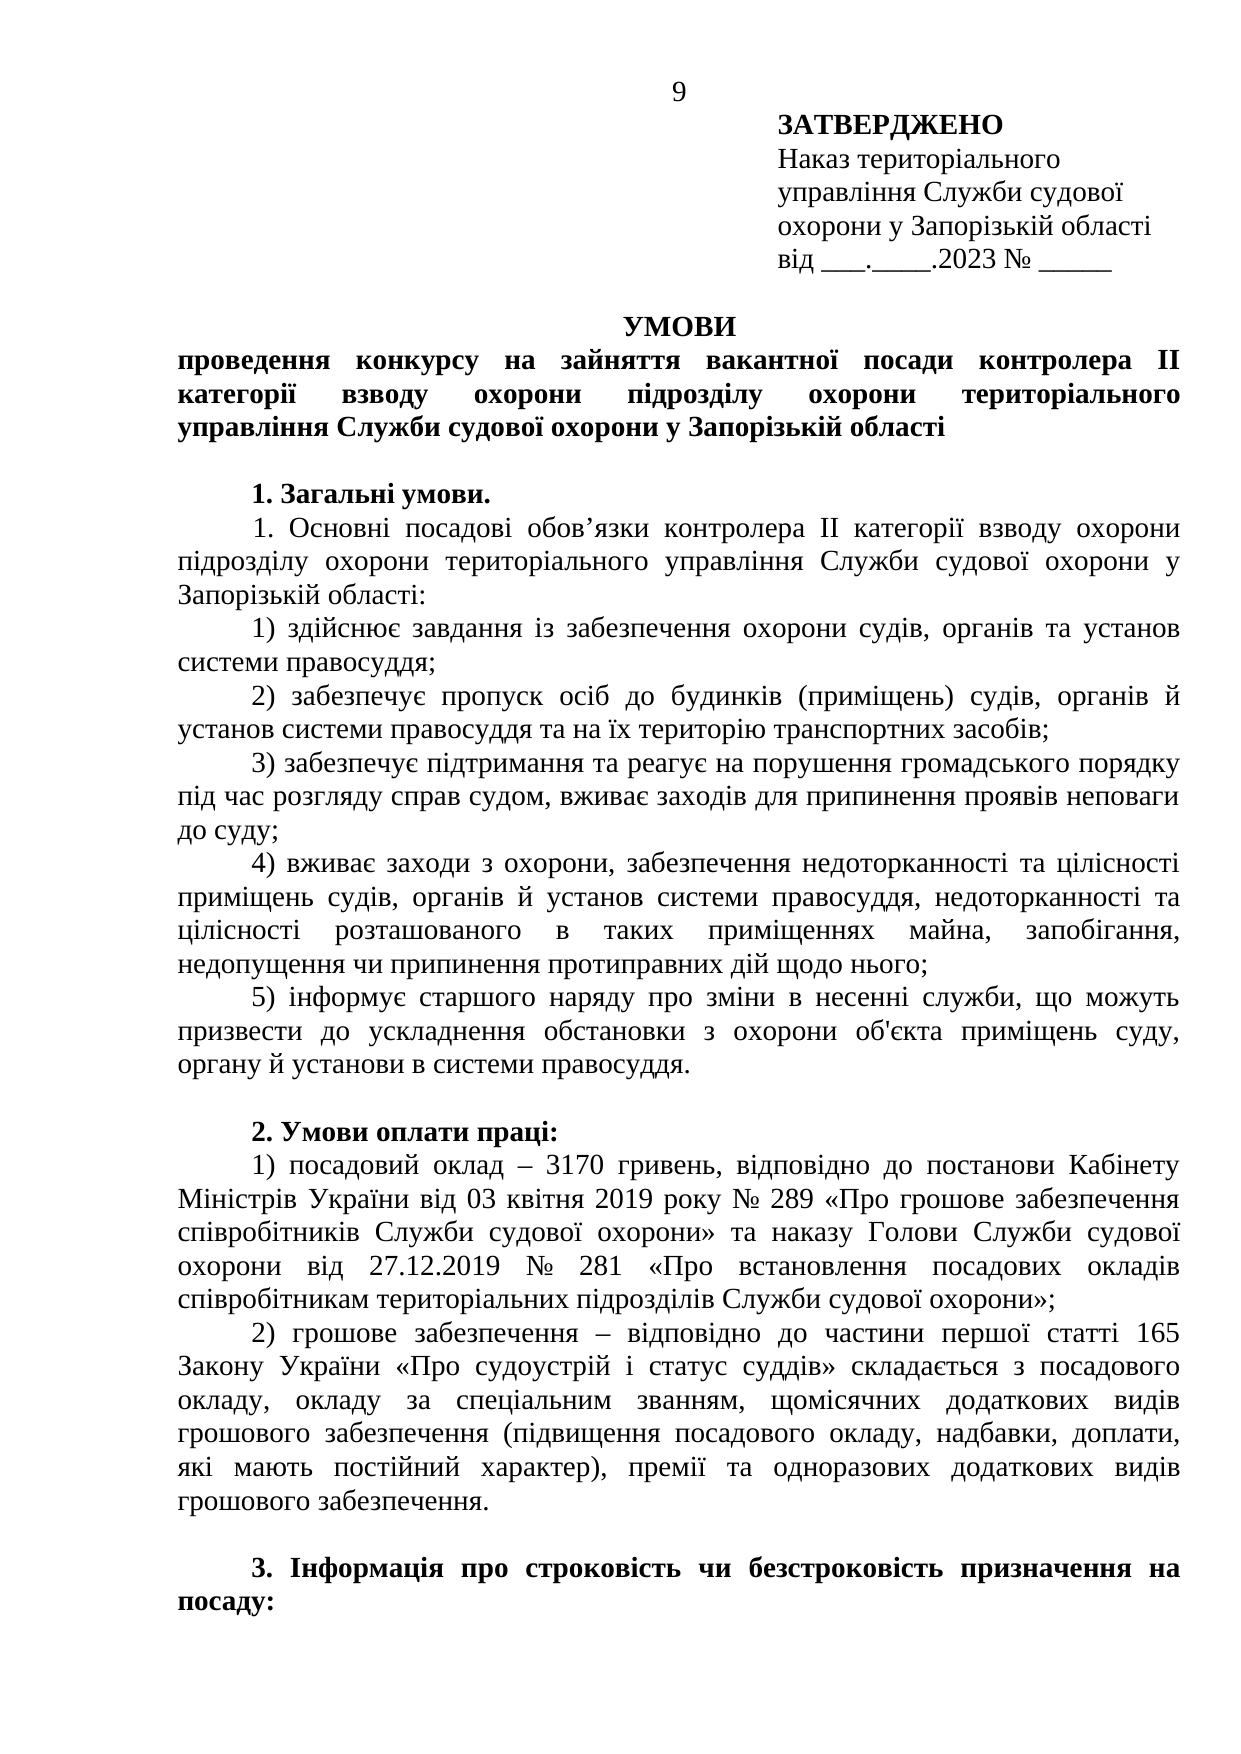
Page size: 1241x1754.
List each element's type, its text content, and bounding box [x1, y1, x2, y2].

text від ___.____.2023 № _____ [711, 242, 1181, 275]
text 1) посадовий оклад – 3170 гривень, відповідно до постанови Кабінету Міністрів України від 03 квітня 2019 року № 289 «Про грошове забезпечення співробітників Служби судової охорони» та наказу Голови Служби судової охорони від 27.12.2019 № 281 «Про встановлення посадових окладів співробітникам територіальних підрозділів Служби судової охорони»; [177, 1147, 1181, 1315]
text 3. Інформація про строковість чи безстроковість призначення на посаду: [177, 1550, 1181, 1617]
text 2. Умови оплати праці: [177, 1114, 1181, 1147]
text 1. Основні посадові обов’язки контролера ІІ категорії взводу охорони підрозділу охорони територіального управління Служби судової охорони у Запорізькій області: [177, 510, 1181, 611]
text Наказ територіального управління Служби судової охорони у Запорізькій області [777, 141, 1181, 242]
text ЗАТВЕРДЖЕНО [777, 107, 1181, 141]
text 2) забезпечує пропуск осіб до будинків (приміщень) судів, органів й установ системи правосуддя та на їх територію транспортних засобів; [177, 678, 1181, 745]
text проведення конкурсу на зайняття вакантної посади контролера ІІ категорії взводу охорони підрозділу охорони територіального управління Служби судової охорони у Запорізькій області [177, 342, 1181, 443]
text 3) забезпечує підтримання та реагує на порушення громадського порядку під час розгляду справ судом, вживає заходів для припинення проявів неповаги до суду; [177, 745, 1181, 845]
text 1) здійснює завдання із забезпечення охорони судів, органів та установ системи правосуддя; [428, 644, 1181, 678]
text 4) вживає заходи з охорони, забезпечення недоторканності та цілісності приміщень судів, органів й установ системи правосуддя, недоторканності та цілісності розташованого в таких приміщеннях майна, запобігання, недопущення чи припинення протиправних дій щодо нього; [177, 845, 1181, 979]
text 2) грошове забезпечення – відповідно до частини першої статті 165 Закону України «Про судоустрій і статус суддів» складається з посадового окладу, окладу за спеціальним званням, щомісячних додаткових видів грошового забезпечення (підвищення посадового окладу, надбавки, доплати, які мають постійний характер), премії та одноразових додаткових видів грошового забезпечення. [177, 1315, 1181, 1516]
text 5) інформує старшого наряду про зміни в несенні служби, що можуть призвести до ускладнення обстановки з охорони об'єкта приміщень суду, органу й установи в системи правосуддя. [177, 979, 1181, 1080]
text УМОВИ [177, 309, 1181, 342]
text 1. Загальні умови. [177, 476, 1181, 510]
